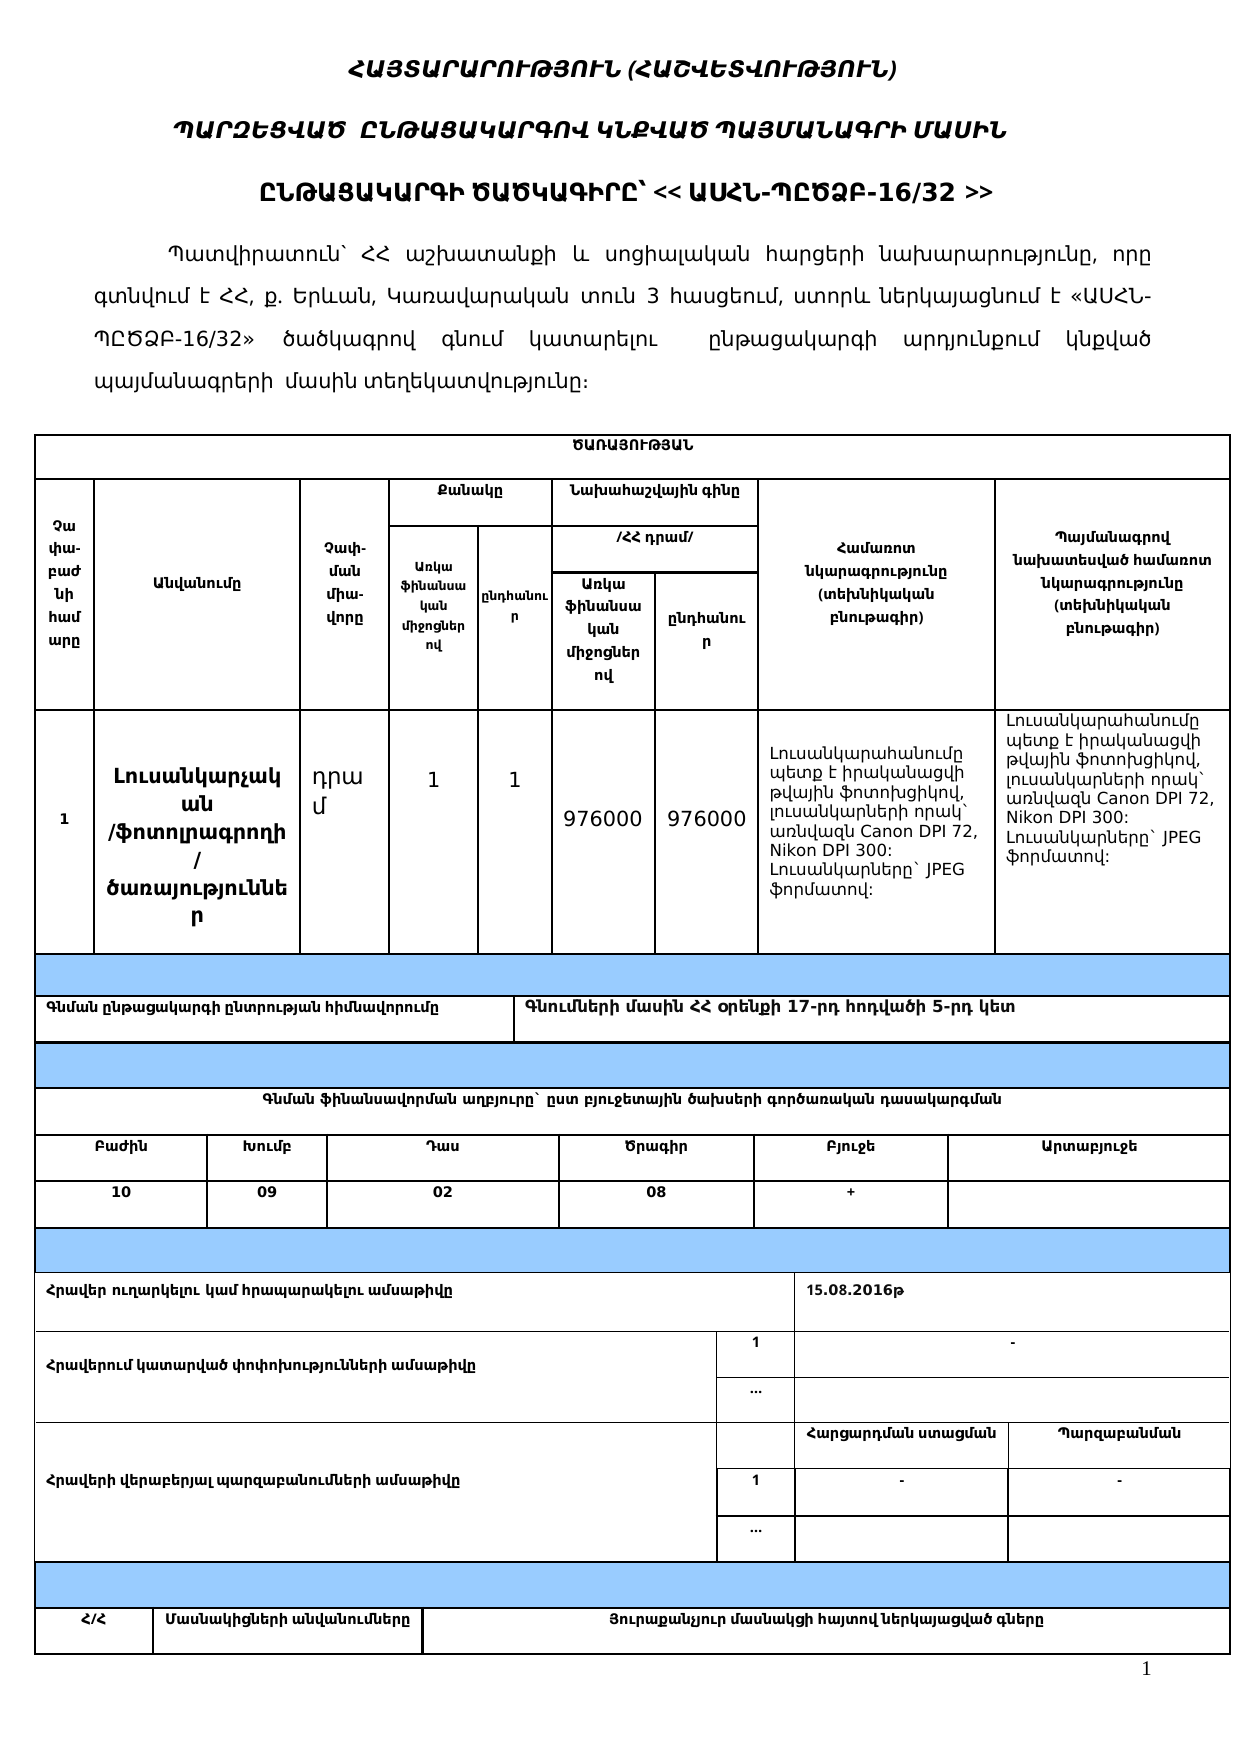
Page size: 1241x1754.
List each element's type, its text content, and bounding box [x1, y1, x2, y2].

table_cell Լուսանկարահանումը պետք է իրականացվի թվային ֆոտոխցիկով, լուսանկարների որակ` առնվազն Canon DPI 72, Nikon DPI 300: Լուսանկարները` JPEG ֆորմատով: [996, 711, 1229, 952]
table_cell ընդհանուր [656, 574, 757, 709]
table_cell Պայմանագրով նախատեսված համառոտ նկարագրությունը (տեխնիկական բնութագիր) [996, 480, 1229, 709]
table_cell 1 [390, 711, 477, 952]
table_cell 02 [328, 1182, 558, 1227]
table_cell Գնումների մասին ՀՀ օրենքի 17-րդ հոդվածի 5-րդ կետ [515, 997, 1229, 1041]
table_cell ընդհանուր [479, 527, 551, 709]
table_cell Չափա-բաժնի համարը [36, 480, 93, 709]
table_cell [36, 1044, 1229, 1087]
table_cell Բյուջե [755, 1136, 947, 1180]
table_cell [154, 1609, 421, 1653]
table_cell 976000 [553, 711, 654, 952]
table_cell [796, 1517, 1007, 1561]
text Պատվիրատուն` ՀՀ աշխատանքի և սոցիալական հարցերի նախարարությունը, որը գտնվում է ՀՀ, ք. Երևան, Կառավարական տուն 3 հասցեում, ստորև ներկայացնում է «ԱՍՀՆ-ՊԸԾՁԲ-16/32» ծածկագրով գնում կատարելու ընթացակարգի արդյունքում կնքված պայմանագրերի մասին տեղեկատվությունը։ [94, 239, 1152, 395]
table_cell Հ/Հ [36, 1609, 152, 1653]
text ՀԱՅՏԱՐԱՐՈՒԹՅՈՒՆ (ՀԱՇՎԵՏՎՈՒԹՅՈՒՆ) [94, 53, 1152, 84]
table_cell 1 [479, 711, 551, 952]
text ՊԱՐԶԵՑՎԱԾ ԸՆԹԱՑԱԿԱՐԳՈՎ ԿՆՔՎԱԾ ՊԱՅՄԱՆԱԳՐԻ ՄԱՍԻՆ [94, 114, 1152, 145]
table_cell Հարցարդման ստացման [795, 1423, 1008, 1468]
table_cell 10 [36, 1182, 206, 1227]
table_cell 1 [717, 1332, 794, 1377]
table_cell Բաժին [36, 1136, 206, 1180]
table_cell Հրավերի վերաբերյալ պարզաբանումների ամսաթիվը [35, 1422, 716, 1561]
table_cell 976000 [656, 711, 757, 952]
table_cell Քանակը [390, 480, 551, 525]
table_cell Համառոտ նկարագրությունը (տեխնիկական բնութագիր) [759, 480, 994, 709]
table_cell Չափ-ման միա-վորը [301, 480, 388, 709]
table_cell Գնման ֆինանսավորման աղբյուրը` ըստ բյուջետային ծախսերի գործառական դասակարգման [36, 1089, 1229, 1133]
table_cell [795, 1377, 1230, 1422]
table_cell [36, 1563, 1229, 1607]
table_cell Խումբ [208, 1136, 326, 1180]
table_cell /ՀՀ դրամ/ [553, 527, 757, 571]
table_cell 1 [718, 1469, 794, 1514]
table_cell Պարզաբանման [1009, 1422, 1230, 1468]
table_cell 1 [36, 711, 93, 952]
table_cell Հրավեր ուղարկելու կամ հրապարակելու ամսաթիվը [35, 1273, 794, 1331]
table_cell 09 [208, 1182, 326, 1227]
table_cell [36, 1229, 1229, 1272]
table_cell Դաս [328, 1136, 558, 1180]
table_cell Գնման ընթացակարգի ընտրության հիմնավորումը [36, 997, 513, 1041]
table_cell [36, 955, 1229, 995]
table_cell Լուսանկարչական /ֆոտոլրագրողի/ ծառայություններ [95, 711, 299, 952]
table_cell Անվանումը [95, 480, 299, 709]
table_cell Լուսանկարահանումը պետք է իրականացվի թվային ֆոտոխցիկով, լուսանկարների որակ` առնվազն Canon DPI 72, Nikon DPI 300: Լուսանկարները` JPEG ֆորմատով: [759, 711, 994, 952]
table_cell + [755, 1182, 947, 1227]
table_cell - [795, 1331, 1230, 1377]
table_cell 08 [560, 1182, 753, 1227]
table_cell [949, 1182, 1229, 1227]
table_cell - [796, 1469, 1007, 1514]
table_cell 15.08.2016թ [795, 1273, 1230, 1331]
table_cell … [717, 1378, 794, 1422]
subtitle ԸՆԹԱՑԱԿԱՐԳԻ ԾԱԾԿԱԳԻՐԸ՝ << ԱՍՀՆ-ՊԸԾՁԲ-16/32 >> [94, 175, 1152, 209]
table_cell դրամ [301, 711, 388, 952]
table_cell - [1009, 1469, 1229, 1514]
table_cell … [718, 1517, 794, 1561]
table_cell Ծրագիր [560, 1136, 753, 1180]
table_cell [1009, 1517, 1229, 1561]
table_cell Նախահաշվային գինը [553, 480, 757, 525]
table_cell Յուրաքանչյուր մասնակցի հայտով ներկայացված գները [424, 1609, 1229, 1653]
table_cell Առկա ֆինանսական միջոցներով [390, 527, 477, 709]
table_cell Հրավերում կատարված փոփոխությունների ամսաթիվը [35, 1331, 716, 1422]
table_cell Արտաբյուջե [949, 1136, 1229, 1180]
table_cell Առկա ֆինանսական միջոցներով [553, 574, 654, 709]
table_header ԾԱՌԱՅՈՒԹՅԱՆ [36, 436, 1229, 478]
table_cell [717, 1423, 794, 1468]
